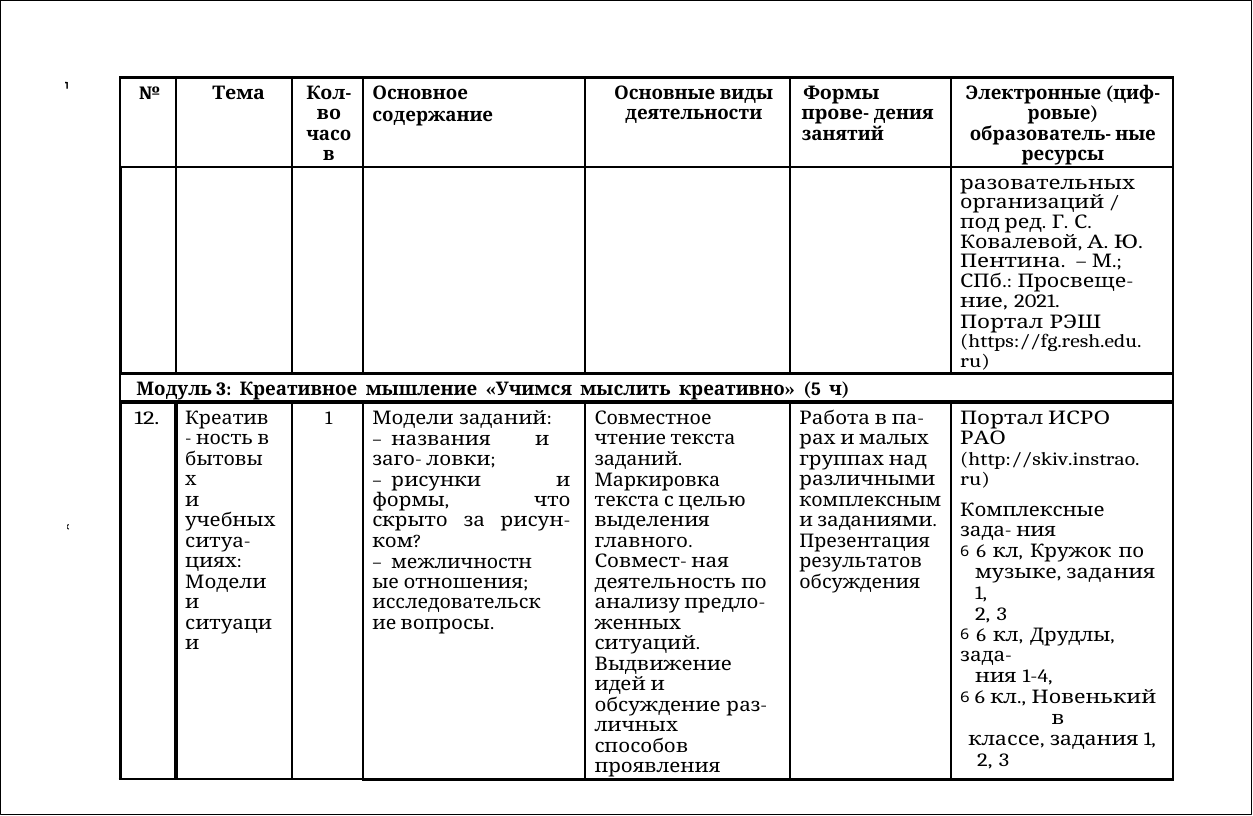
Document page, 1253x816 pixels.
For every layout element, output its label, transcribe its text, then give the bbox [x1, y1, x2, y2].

table_cell [177, 168, 291, 372]
table_header Формы прове- дения занятий [791, 79, 950, 166]
table_cell [122, 168, 175, 372]
table_header Основное содержание [364, 79, 584, 166]
table_header Электронные (циф- ровые) образователь- ные ресурсы [952, 79, 1172, 166]
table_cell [952, 404, 1172, 777]
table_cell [178, 404, 291, 777]
table_cell 12. [122, 404, 174, 777]
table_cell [791, 404, 950, 777]
table_header № [121, 79, 175, 166]
table_cell [293, 168, 362, 372]
table_cell 1 [293, 404, 362, 777]
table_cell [586, 404, 789, 777]
table_cell [791, 168, 950, 372]
table_header Кол- во часов [293, 79, 362, 166]
table_header Основные виды деятельности [586, 79, 789, 166]
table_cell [364, 404, 584, 777]
table_cell разовательных организаций / под ред. Г. С. Ковалевой, А. Ю. Пентина. – М.; СПб.: Просвеще- ние, 2021. Портал РЭШ (https://fg.resh.edu. ru) [952, 168, 1172, 372]
table_cell Модуль 3: Креативное мышление «Учимся мыслить креативно» (5 ч) [121, 375, 1172, 400]
table_header Тема [177, 79, 291, 166]
table_cell [586, 168, 789, 372]
table_cell [364, 168, 584, 372]
